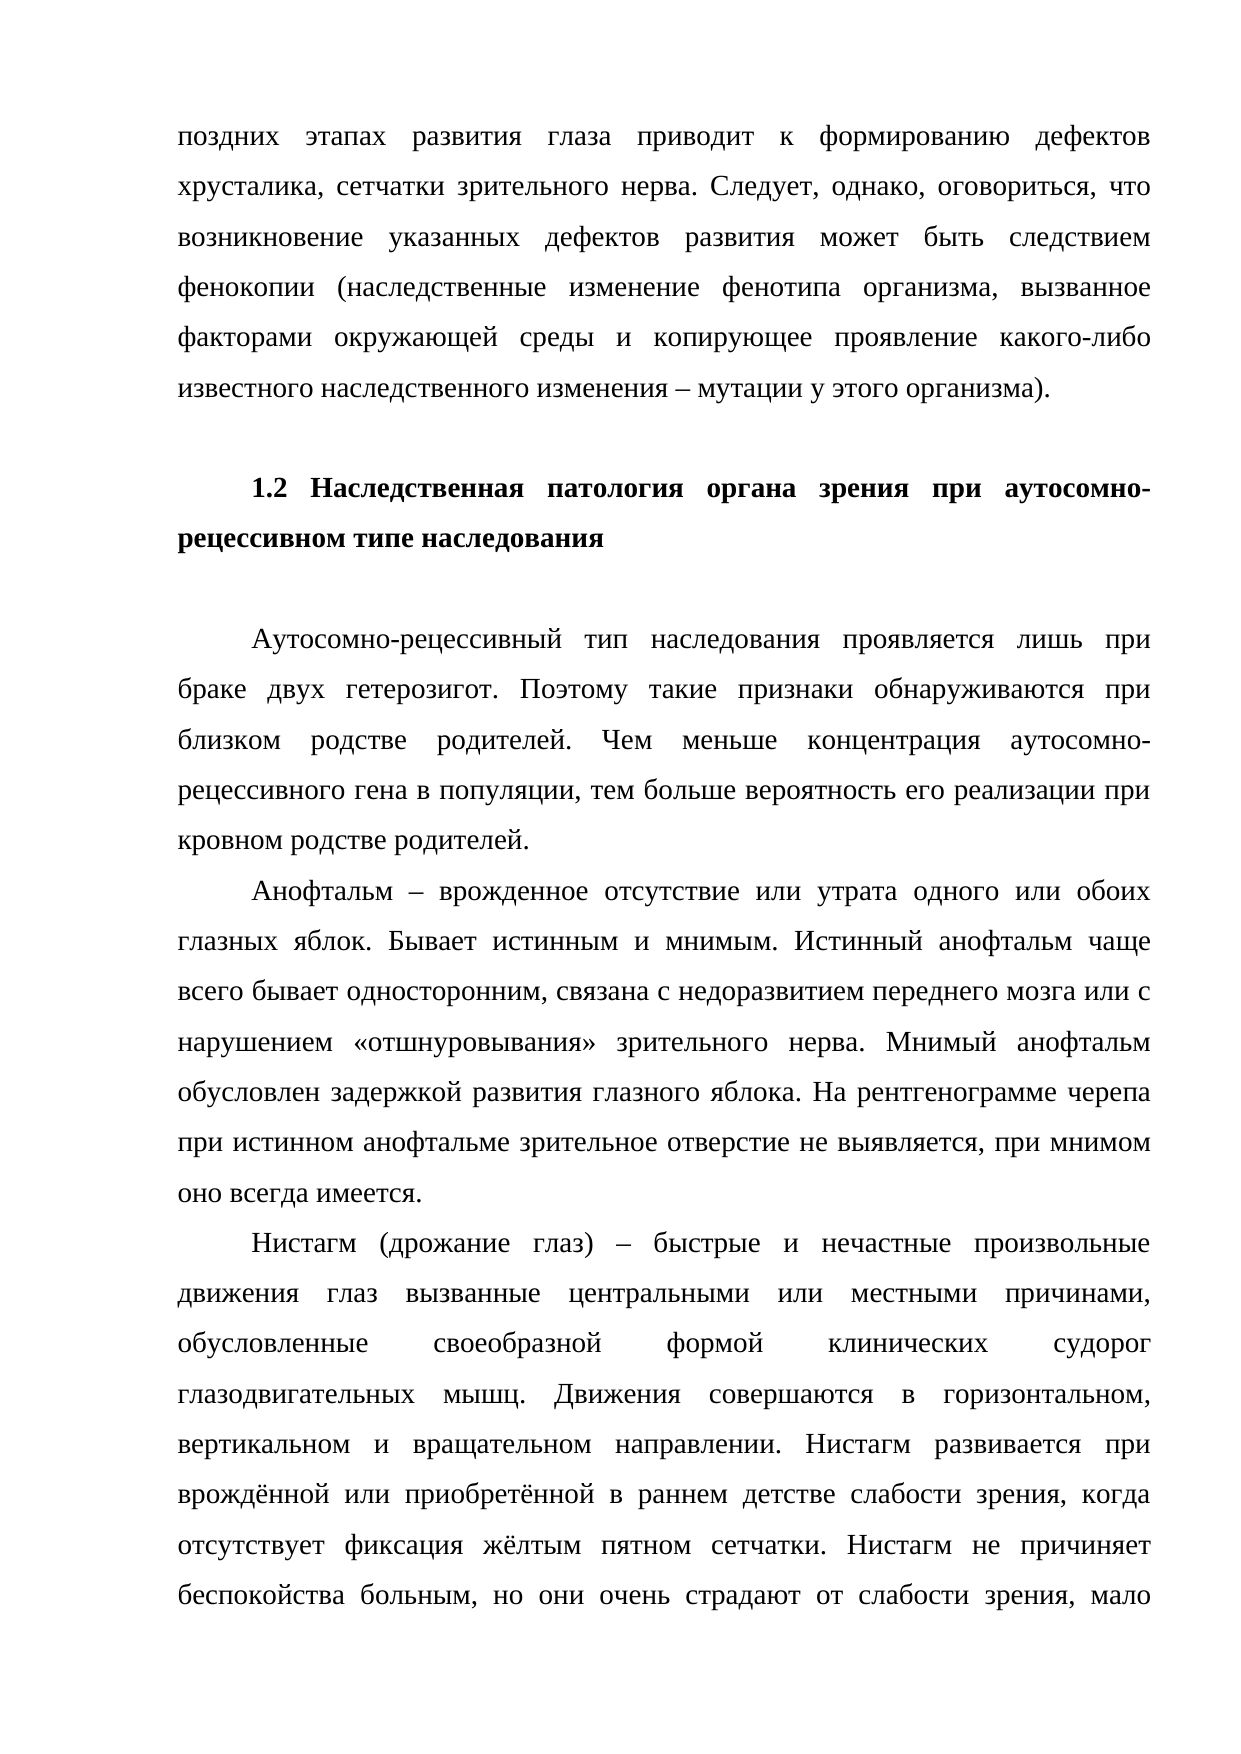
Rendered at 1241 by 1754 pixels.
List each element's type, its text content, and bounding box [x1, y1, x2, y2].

text 1.2 Наследственная патология органа зрения при аутосомно-рецессивном типе наследования [177, 470, 1152, 554]
text Анофтальм – врожденное отсутствие или утрата одного или обоих глазных яблок. Бывает истинным и мнимым. Истинный анофтальм чаще всего бывает односторонним, связана с недоразвитием переднего мозга или с нарушением «отшнуровывания» зрительного нерва. Мнимый анофтальм обусловлен задержкой развития глазного яблока. На рентгенограмме черепа при истинном анофтальме зрительное отверстие не выявляется, при мнимом оно всегда имеется. [177, 873, 1152, 1208]
text Аутосомно-рецессивный тип наследования проявляется лишь при браке двух гетерозигот. Поэтому такие признаки обнаруживаются при близком родстве родителей. Чем меньше концентрация аутосомно-рецессивного гена в популяции, тем больше вероятность его реализации при кровном родстве родителей. [177, 621, 1152, 856]
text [177, 118, 1152, 403]
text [177, 1225, 1152, 1611]
